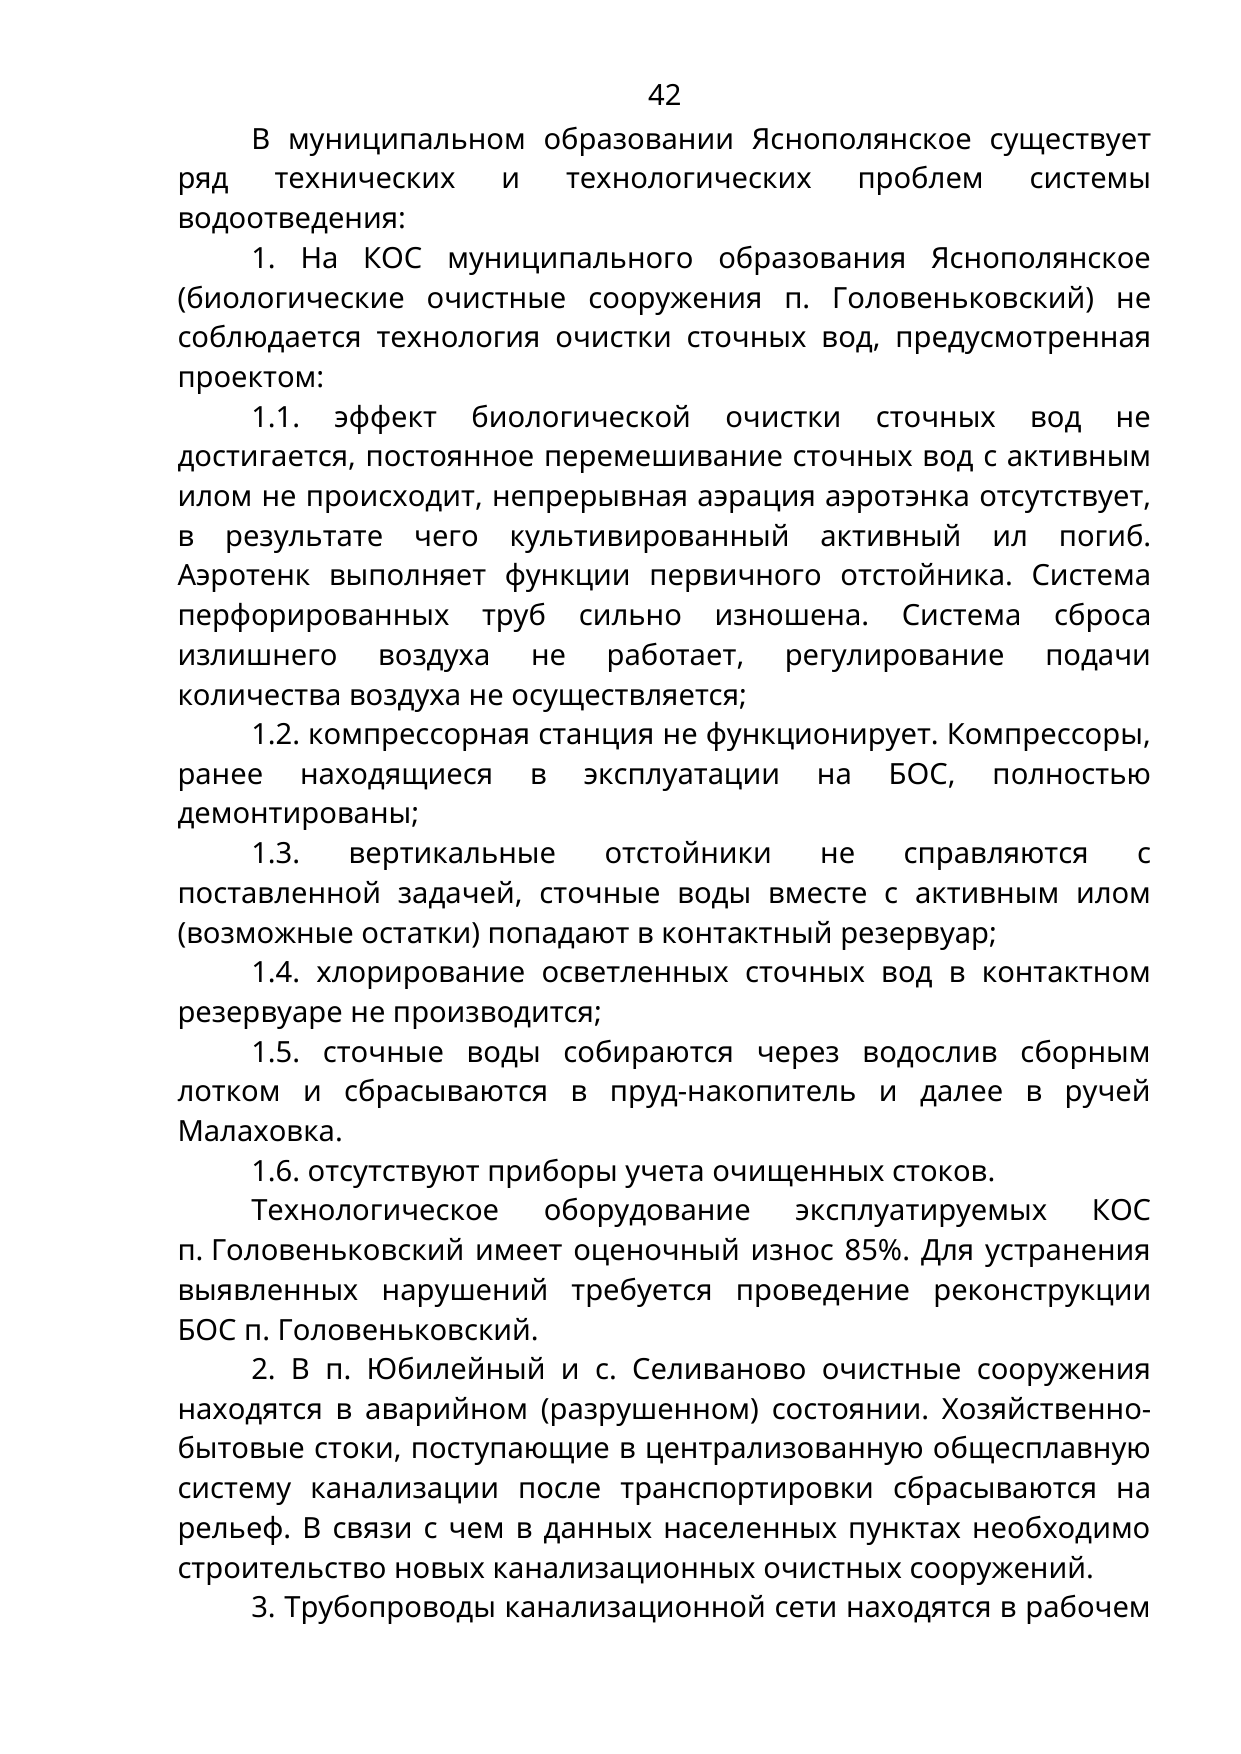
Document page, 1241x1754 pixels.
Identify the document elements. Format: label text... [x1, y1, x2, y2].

text 1.3. вертикальные отстойники не справляются с поставленной задачей, сточные воды вместе с активным илом (возможные остатки) попадают в контактный резервуар; [177, 832, 1152, 952]
text В муниципальном образовании Яснополянское существует ряд технических и технологических проблем системы водоотведения: [177, 118, 1152, 237]
text 1.6. отсутствуют приборы учета очищенных стоков. [177, 1150, 1152, 1190]
text 2. В п. Юбилейный и с. Селиваново очистные сооружения находятся в аварийном (разрушенном) состоянии. Хозяйственно-бытовые стоки, поступающие в централизованную общесплавную систему канализации после транспортировки сбрасываются на рельеф. В связи с чем в данных населенных пунктах необходимо строительство новых канализационных очистных сооружений. [177, 1348, 1152, 1587]
text 1. На КОС муниципального образования Яснополянское (биологические очистные сооружения п. Головеньковский) не соблюдается технология очистки сточных вод, предусмотренная проектом: [177, 237, 1152, 396]
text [177, 1587, 1152, 1626]
text 1.4. хлорирование осветленных сточных вод в контактном резервуаре не производится; [177, 952, 1152, 1031]
text 1.2. компрессорная станция не функционирует. Компрессоры, ранее находящиеся в эксплуатации на БОС, полностью демонтированы; [177, 713, 1152, 832]
text 1.5. сточные воды собираются через водослив сборным лотком и сбрасываются в пруд-накопитель и далее в ручей Малаховка. [177, 1031, 1152, 1150]
text 1.1. эффект биологической очистки сточных вод не достигается, постоянное перемешивание сточных вод с активным илом не происходит, непрерывная аэрация аэротэнка отсутствует, в результате чего культивированный активный ил погиб. Аэротенк выполняет функции первичного отстойника. Система перфорированных труб сильно изношена. Система сброса излишнего воздуха не работает, регулирование подачи количества воздуха не осуществляется; [177, 396, 1152, 713]
text Технологическое оборудование эксплуатируемых КОС п. Головеньковский имеет оценочный износ 85%. Для устранения выявленных нарушений требуется проведение реконструкции БОС п. Головеньковский. [177, 1190, 1152, 1348]
